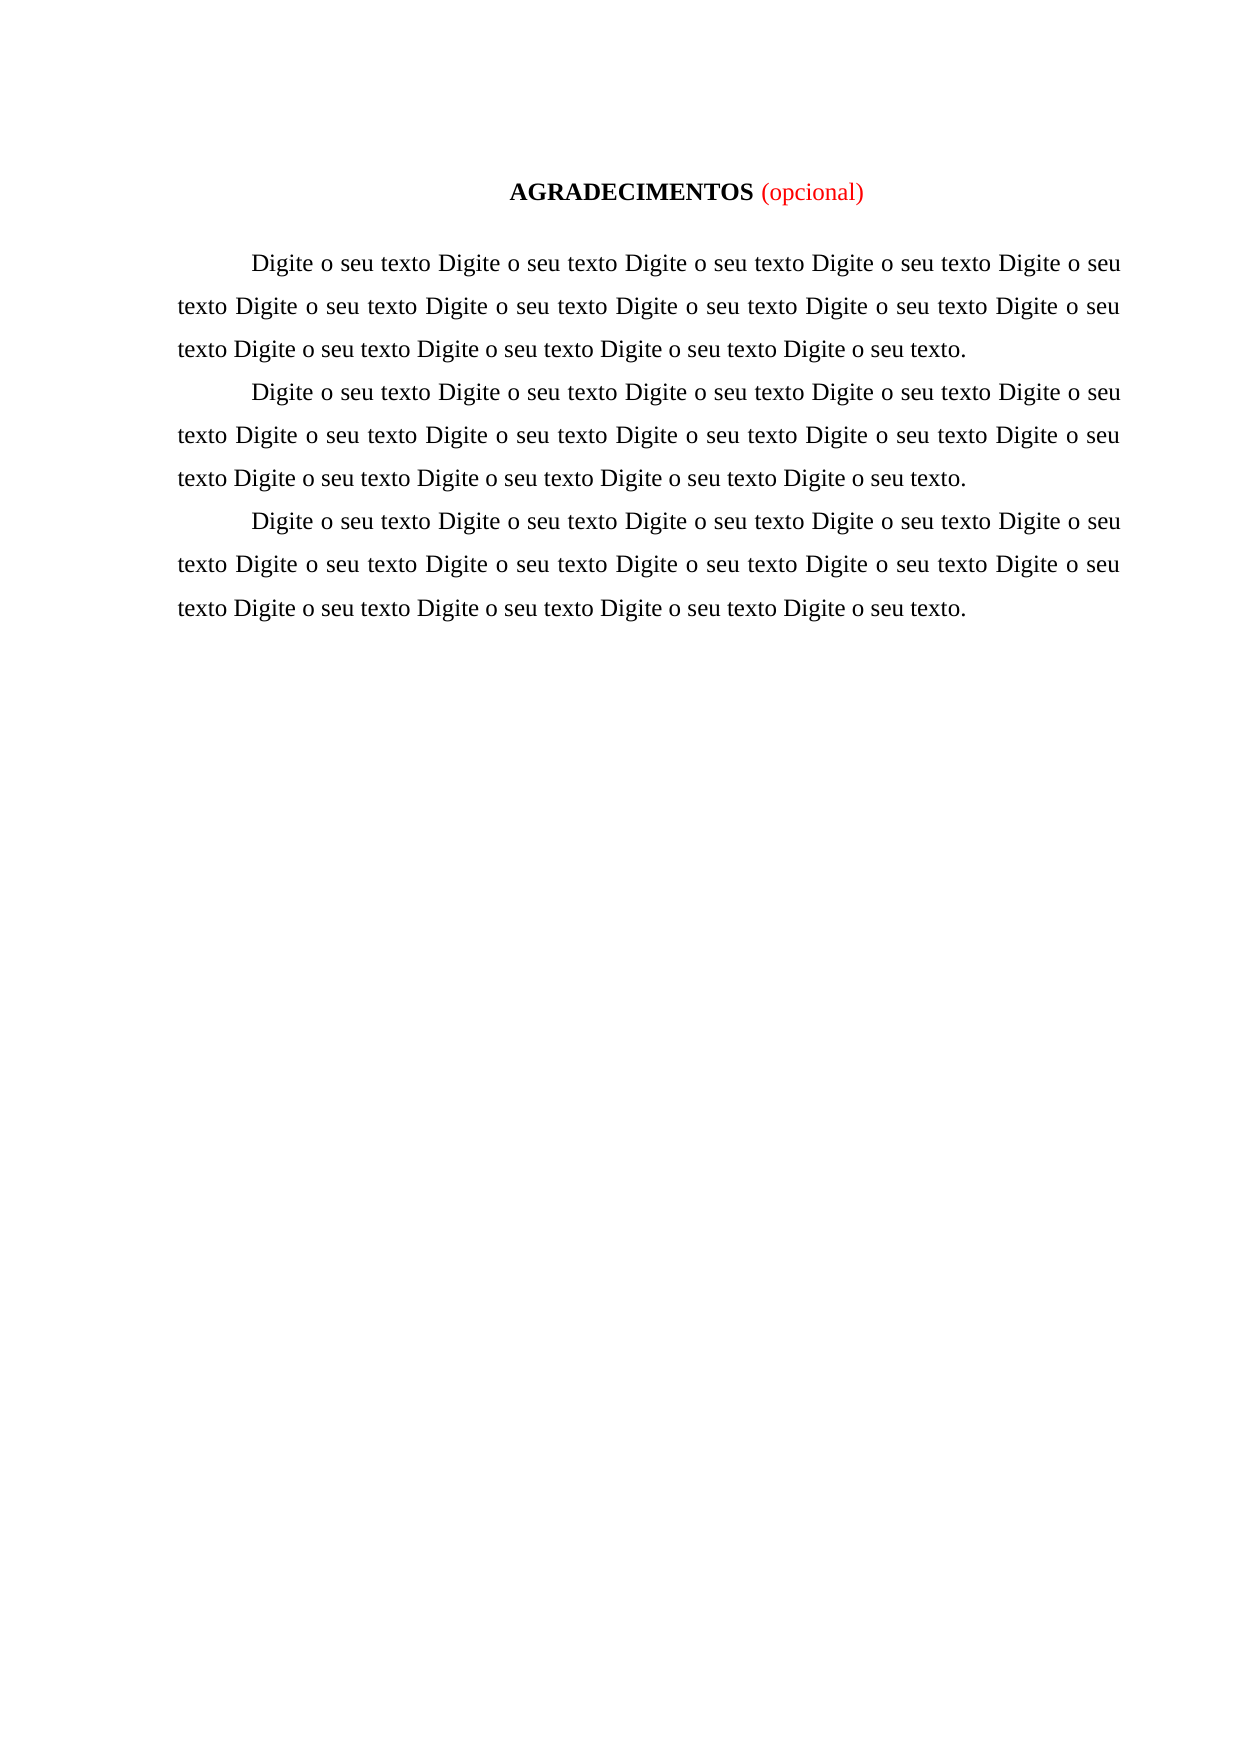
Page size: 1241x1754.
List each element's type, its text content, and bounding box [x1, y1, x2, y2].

text AGRADECIMENTOS (opcional) [177, 177, 1122, 206]
text Digite o seu texto Digite o seu texto Digite o seu texto Digite o seu texto Digite o seu texto Digite o seu texto Digite o seu texto Digite o seu texto Digite o seu texto Digite o seu texto Digite o seu texto Digite o seu texto Digite o seu texto Digite o seu texto. [177, 248, 1122, 363]
text Digite o seu texto Digite o seu texto Digite o seu texto Digite o seu texto Digite o seu texto Digite o seu texto Digite o seu texto Digite o seu texto Digite o seu texto Digite o seu texto Digite o seu texto Digite o seu texto Digite o seu texto Digite o seu texto. [177, 377, 1122, 492]
text Digite o seu texto Digite o seu texto Digite o seu texto Digite o seu texto Digite o seu texto Digite o seu texto Digite o seu texto Digite o seu texto Digite o seu texto Digite o seu texto Digite o seu texto Digite o seu texto Digite o seu texto Digite o seu texto. [177, 506, 1122, 621]
